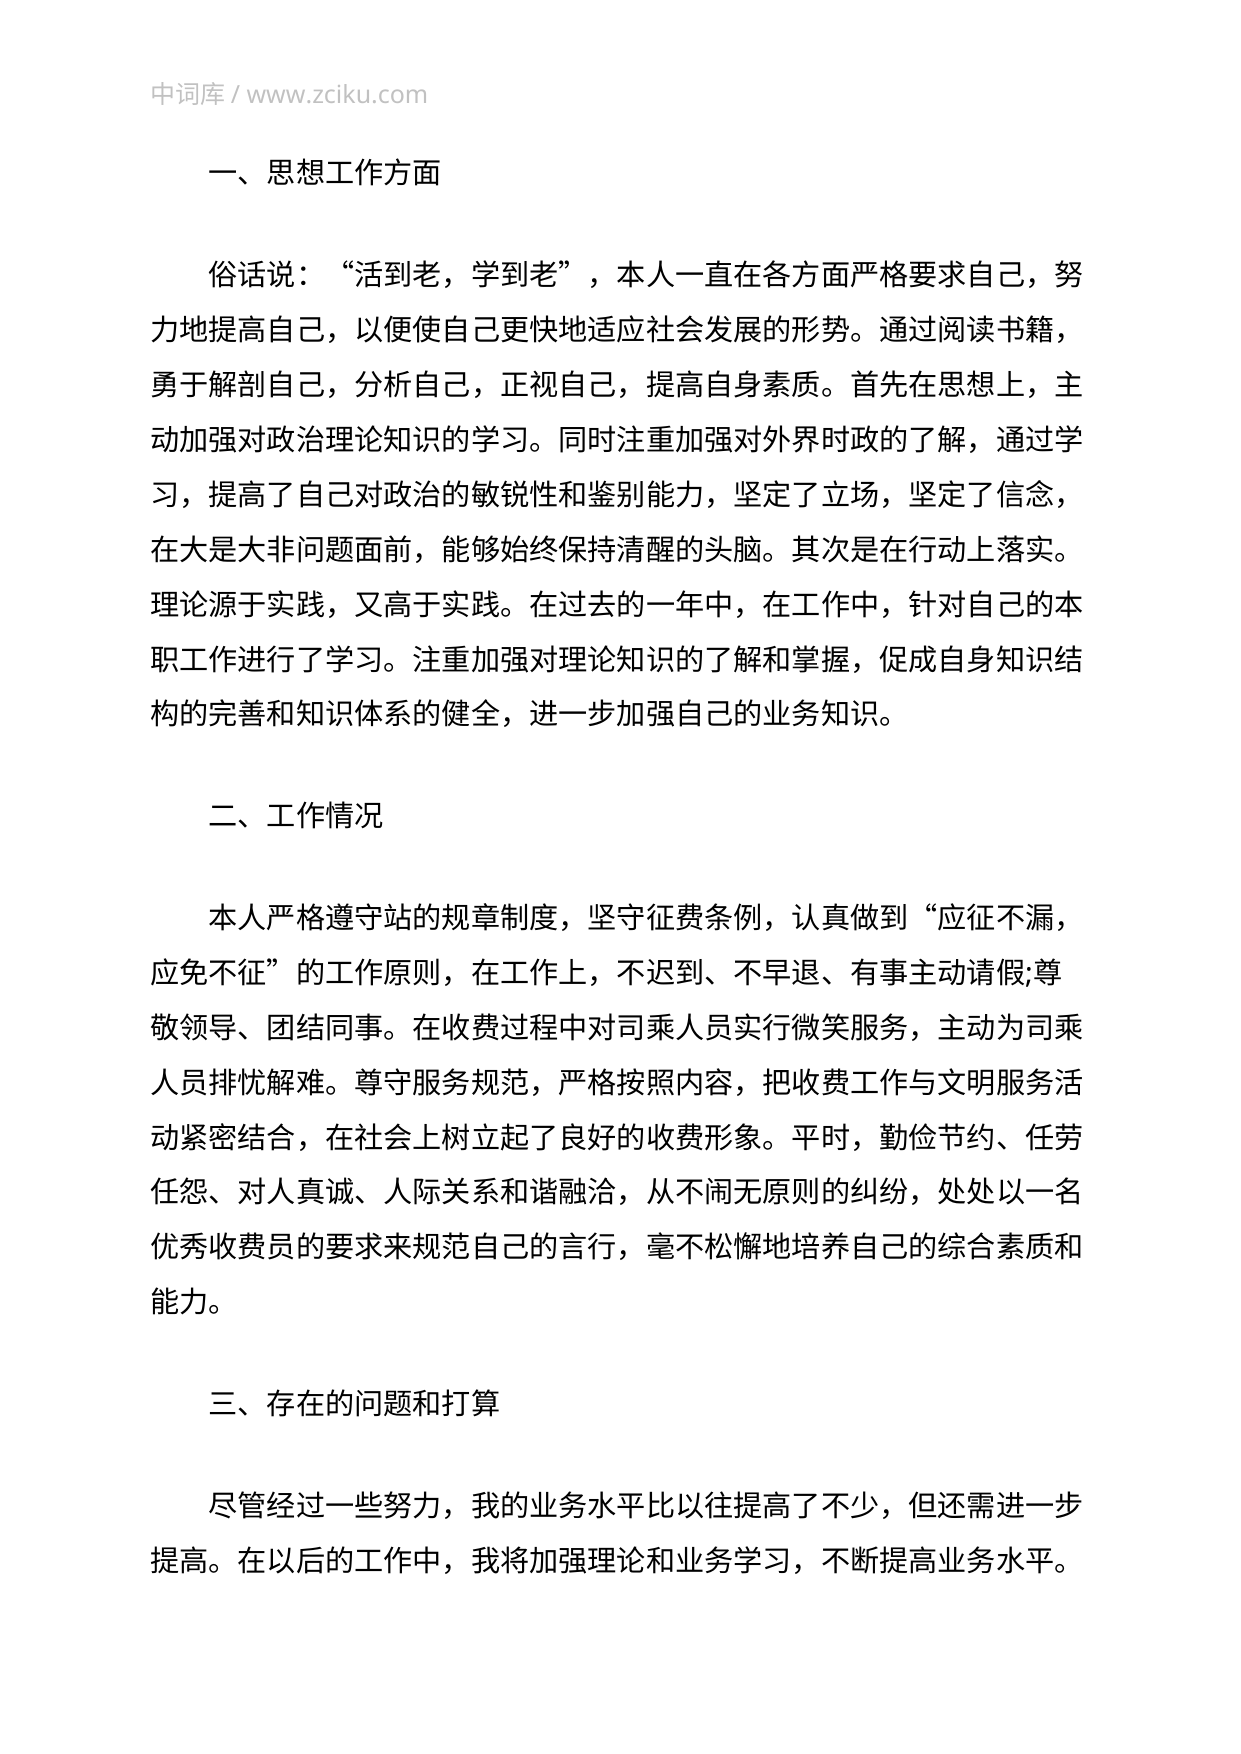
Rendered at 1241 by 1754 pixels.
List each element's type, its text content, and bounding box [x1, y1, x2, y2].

text 二、工作情况 [150, 793, 1090, 835]
text 俗话说：“活到老，学到老”，本人一直在各方面严格要求自己，努力地提高自己，以便使自己更快地适应社会发展的形势。通过阅读书籍，勇于解剖自己，分析自己，正视自己，提高自身素质。首先在思想上，主动加强对政治理论知识的学习。同时注重加强对外界时政的了解，通过学习，提高了自己对政治的敏锐性和鉴别能力，坚定了立场，坚定了信念，在大是大非问题面前，能够始终保持清醒的头脑。其次是在行动上落实。理论源于实践，又高于实践。在过去的一年中，在工作中，针对自己的本职工作进行了学习。注重加强对理论知识的了解和掌握，促成自身知识结构的完善和知识体系的健全，进一步加强自己的业务知识。 [150, 252, 1090, 733]
text 本人严格遵守站的规章制度，坚守征费条例，认真做到“应征不漏，应免不征”的工作原则，在工作上，不迟到、不早退、有事主动请假;尊敬领导、团结同事。在收费过程中对司乘人员实行微笑服务，主动为司乘人员排忧解难。尊守服务规范，严格按照内容，把收费工作与文明服务活动紧密结合，在社会上树立起了良好的收费形象。平时，勤俭节约、任劳任怨、对人真诚、人际关系和谐融洽，从不闹无原则的纠纷，处处以一名优秀收费员的要求来规范自己的言行，毫不松懈地培养自己的综合素质和能力。 [150, 894, 1090, 1321]
text 三、存在的问题和打算 [150, 1381, 1090, 1423]
text 一、思想工作方面 [150, 150, 1090, 192]
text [150, 1482, 1090, 1579]
